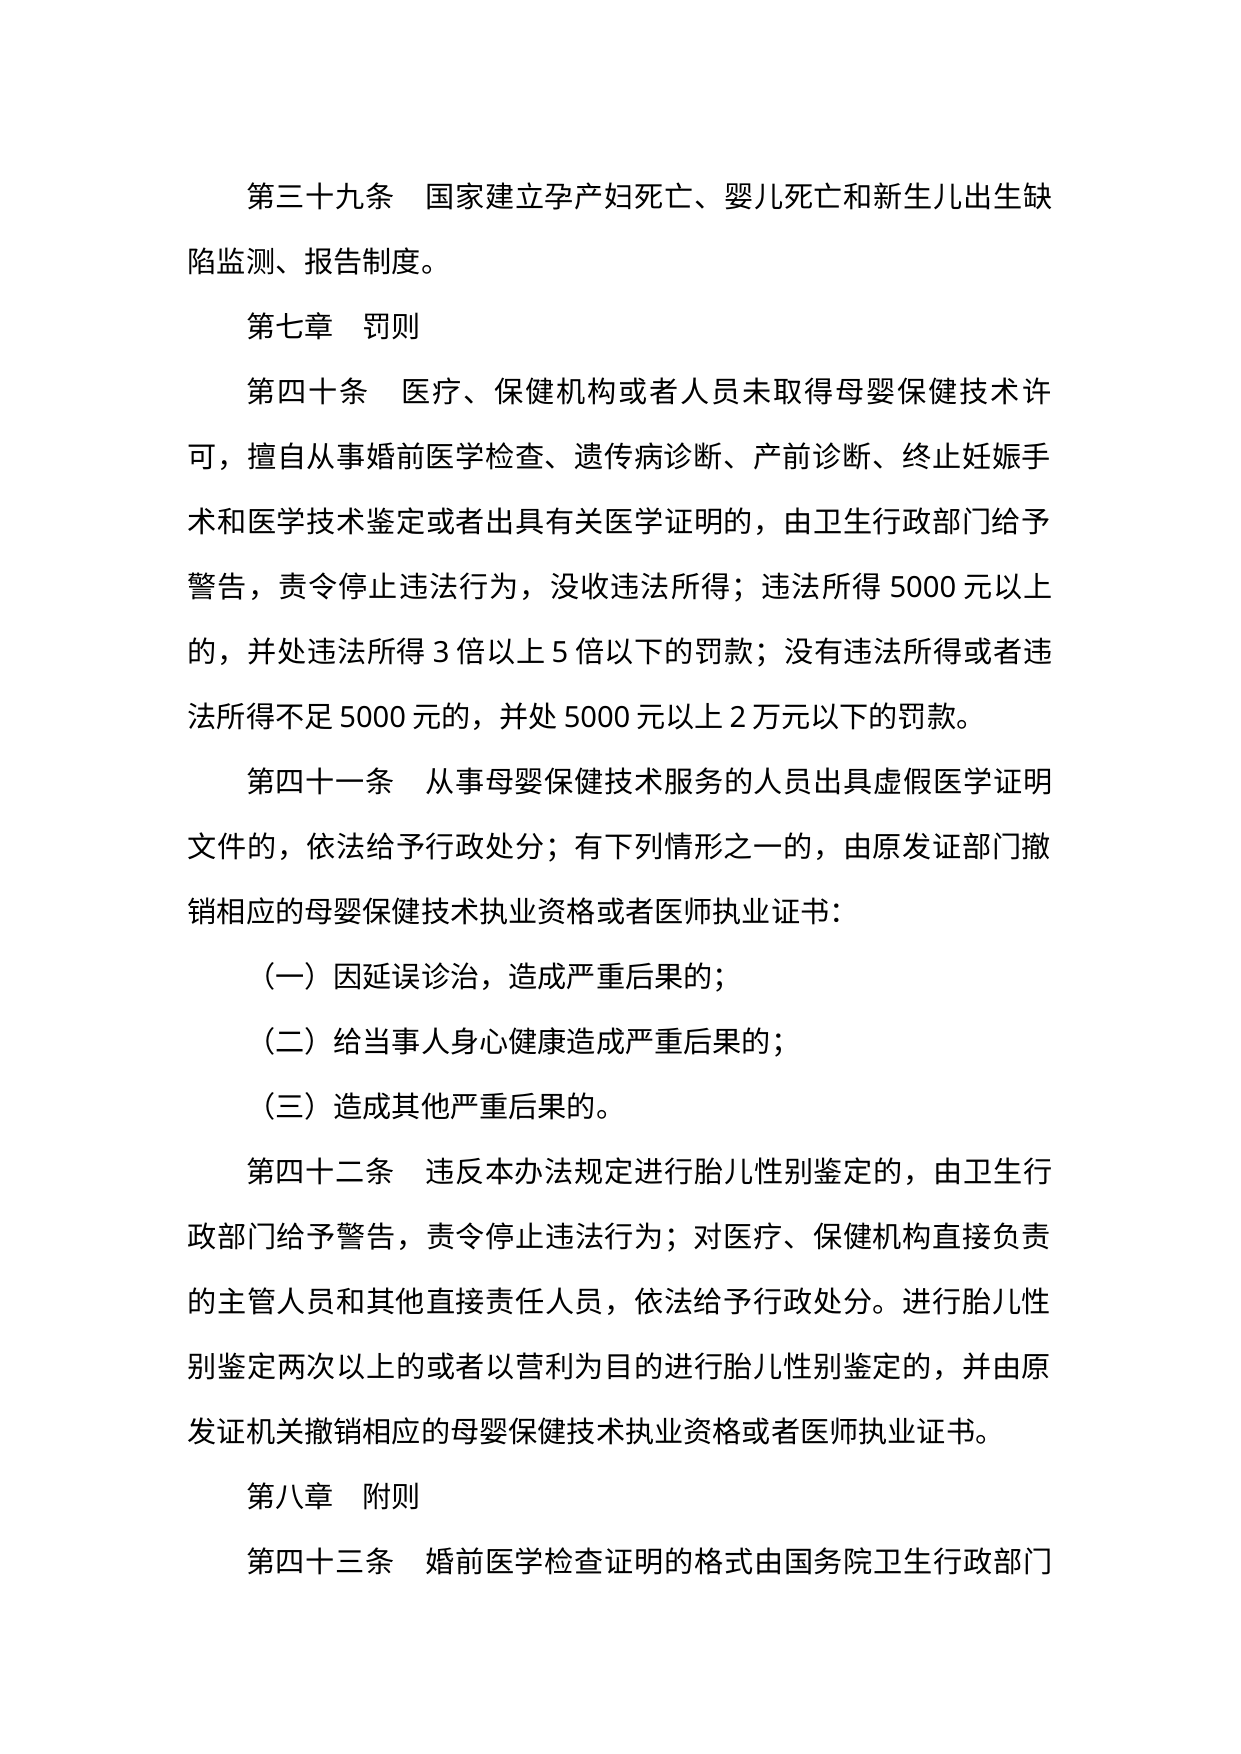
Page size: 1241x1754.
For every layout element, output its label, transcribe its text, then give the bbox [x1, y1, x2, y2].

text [187, 1527, 1053, 1592]
text （二）给当事人身心健康造成严重后果的； [187, 1007, 1053, 1072]
text 第四十条 医疗、保健机构或者人员未取得母婴保健技术许可，擅自从事婚前医学检查、遗传病诊断、产前诊断、终止妊娠手术和医学技术鉴定或者出具有关医学证明的，由卫生行政部门给予警告，责令停止违法行为，没收违法所得；违法所得5000元以上的，并处违法所得3倍以上5倍以下的罚款；没有违法所得或者违法所得不足5000元的，并处5000元以上2万元以下的罚款。 [187, 357, 1053, 747]
text （一）因延误诊治，造成严重后果的； [187, 942, 1053, 1007]
text 第七章 罚则 [187, 292, 1053, 357]
text 第三十九条 国家建立孕产妇死亡、婴儿死亡和新生儿出生缺陷监测、报告制度。 [187, 162, 1053, 292]
text 第四十一条 从事母婴保健技术服务的人员出具虚假医学证明文件的，依法给予行政处分；有下列情形之一的，由原发证部门撤销相应的母婴保健技术执业资格或者医师执业证书： [187, 747, 1053, 942]
text 第四十二条 违反本办法规定进行胎儿性别鉴定的，由卫生行政部门给予警告，责令停止违法行为；对医疗、保健机构直接负责的主管人员和其他直接责任人员，依法给予行政处分。进行胎儿性别鉴定两次以上的或者以营利为目的进行胎儿性别鉴定的，并由原发证机关撤销相应的母婴保健技术执业资格或者医师执业证书。 [187, 1137, 1053, 1462]
text 第八章 附则 [187, 1462, 1053, 1527]
text （三）造成其他严重后果的。 [187, 1072, 1053, 1137]
